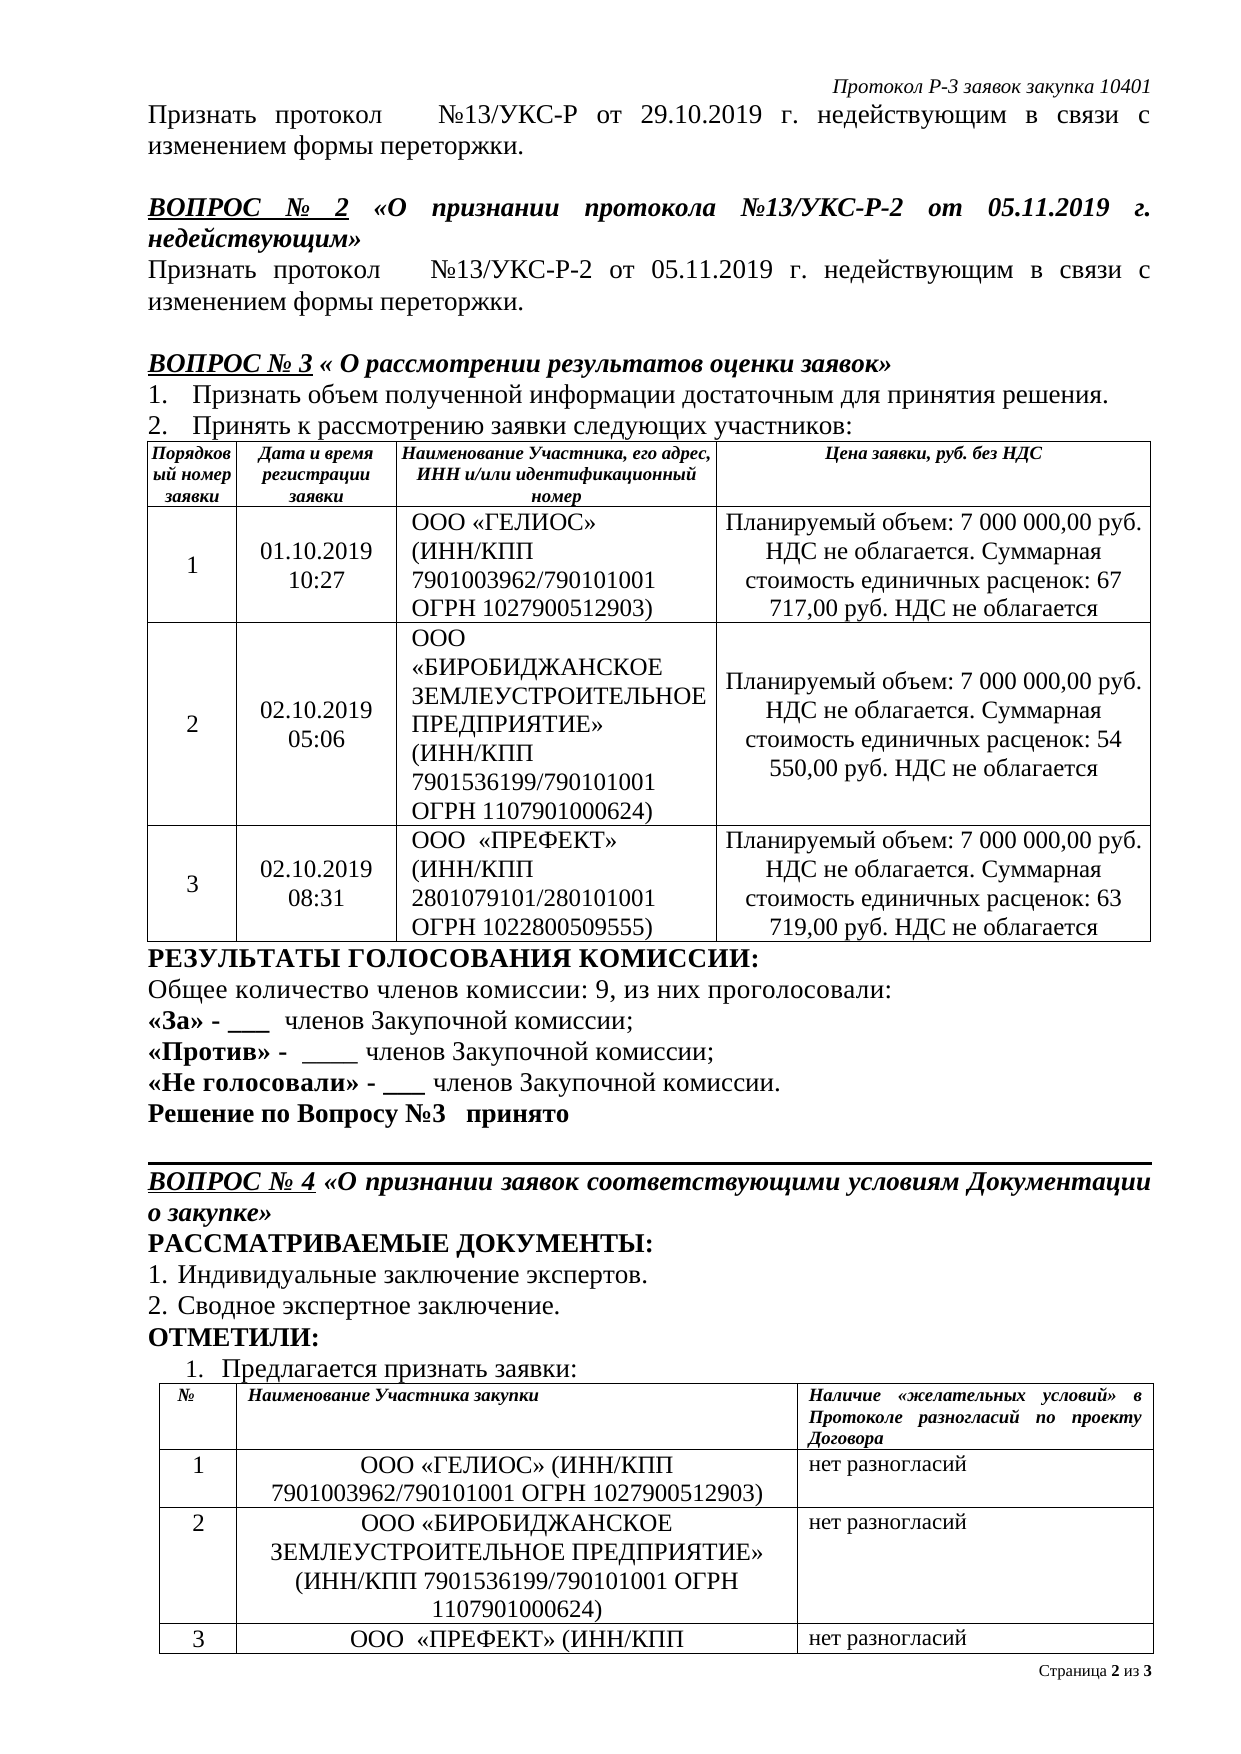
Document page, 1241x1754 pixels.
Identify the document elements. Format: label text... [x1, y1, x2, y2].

text Общее количество членов комиссии: 9, из них проголосовали: [148, 973, 1152, 1004]
table_cell 02.10.2019 05:06 [237, 623, 396, 824]
text ВОПРОС № 4 «О признании заявок соответствующими условиям Документации о закупке» [148, 1165, 1152, 1227]
table_cell 1 [148, 507, 236, 622]
table_cell нет разногласий [798, 1624, 1153, 1653]
table_cell ООО «БИРОБИДЖАНСКОЕ ЗЕМЛЕУСТРОИТЕЛЬНОЕ ПРЕДПРИЯТИЕ» (ИНН/КПП 7901536199/790101001 ОГРН 1107901000624) [237, 1508, 797, 1623]
text Решение по Вопросу №3 принято [148, 1097, 1152, 1128]
table_cell 3 [160, 1624, 236, 1653]
table_header Наименование Участника, его адрес, ИНН и/или идентификационный номер [397, 442, 716, 506]
table_cell 1 [160, 1450, 236, 1507]
list Предлагается признать заявки: [148, 1352, 1152, 1383]
table_header № [160, 1384, 236, 1449]
table_cell ООО «ПРЕФЕКТ» (ИНН/КПП 2801079101/280101001 ОГРН 1022800509555) [397, 826, 716, 941]
table_cell нет разногласий [798, 1450, 1153, 1507]
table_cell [237, 1624, 797, 1653]
list Сводное экспертное заключение. [148, 1289, 1152, 1321]
table_cell 3 [148, 826, 236, 941]
text Признать протокол №13/УКС-Р от 29.10.2019 г. недействующим в связи с изменением формы переторжки. [148, 98, 1152, 160]
text «Против» - ____ членов Закупочной комиссии; [148, 1035, 1152, 1066]
text ВОПРОС № 2 «О признании протокола №13/УКС-Р-2 от 05.11.2019 г. недействующим» [148, 191, 1152, 254]
text Признать протокол №13/УКС-Р-2 от 05.11.2019 г. недействующим в связи с изменением формы переторжки. [148, 254, 1152, 316]
list Индивидуальные заключение экспертов. [148, 1258, 1152, 1289]
table_cell 2 [148, 623, 236, 824]
text «Не голосовали» - ___ членов Закупочной комиссии. [148, 1066, 1152, 1097]
table_cell Планируемый объем: 7 000 000,00 руб. НДС не облагается. Суммарная стоимость единичных расценок: 54 550,00 руб. НДС не облагается [717, 623, 1150, 824]
table_cell ООО «ГЕЛИОС» (ИНН/КПП 7901003962/790101001 ОГРН 1027900512903) [397, 507, 716, 622]
table_header Наличие «желательных условий» в Протоколе разногласий по проекту Договора [798, 1384, 1153, 1449]
text ОТМЕТИЛИ: [148, 1321, 1152, 1352]
table_header Наименование Участника закупки [237, 1384, 797, 1449]
table_cell 2 [160, 1508, 236, 1623]
table_cell 02.10.2019 08:31 [237, 826, 396, 941]
text РАССМАТРИВАЕМЫЕ ДОКУМЕНТЫ: [148, 1227, 1152, 1258]
table_cell Планируемый объем: 7 000 000,00 руб. НДС не облагается. Суммарная стоимость единичных расценок: 63 719,00 руб. НДС не облагается [717, 826, 1150, 941]
table_cell ООО «ГЕЛИОС» (ИНН/КПП 7901003962/790101001 ОГРН 1027900512903) [237, 1450, 797, 1507]
table_cell Планируемый объем: 7 000 000,00 руб. НДС не облагается. Суммарная стоимость единичных расценок: 67 717,00 руб. НДС не облагается [717, 507, 1150, 622]
list Принять к рассмотрению заявки следующих участников: [148, 409, 1152, 441]
table_header Порядковый номер заявки [148, 442, 236, 506]
table_cell 01.10.2019 10:27 [237, 507, 396, 622]
table_cell ООО «БИРОБИДЖАНСКОЕ ЗЕМЛЕУСТРОИТЕЛЬНОЕ ПРЕДПРИЯТИЕ» (ИНН/КПП 7901536199/790101001 ОГРН 1107901000624) [397, 623, 716, 824]
table_header Цена заявки, руб. без НДС [717, 442, 1150, 506]
text РЕЗУЛЬТАТЫ ГОЛОСОВАНИЯ КОМИССИИ: [148, 942, 1152, 973]
table_cell нет разногласий [798, 1508, 1153, 1623]
text ВОПРОС № 3 « О рассмотрении результатов оценки заявок» [148, 347, 1152, 378]
text «За» - ___ членов Закупочной комиссии; [148, 1004, 1152, 1035]
list Признать объем полученной информации достаточным для принятия решения. [148, 378, 1152, 409]
table_header Дата и время регистрации заявки [237, 442, 396, 506]
